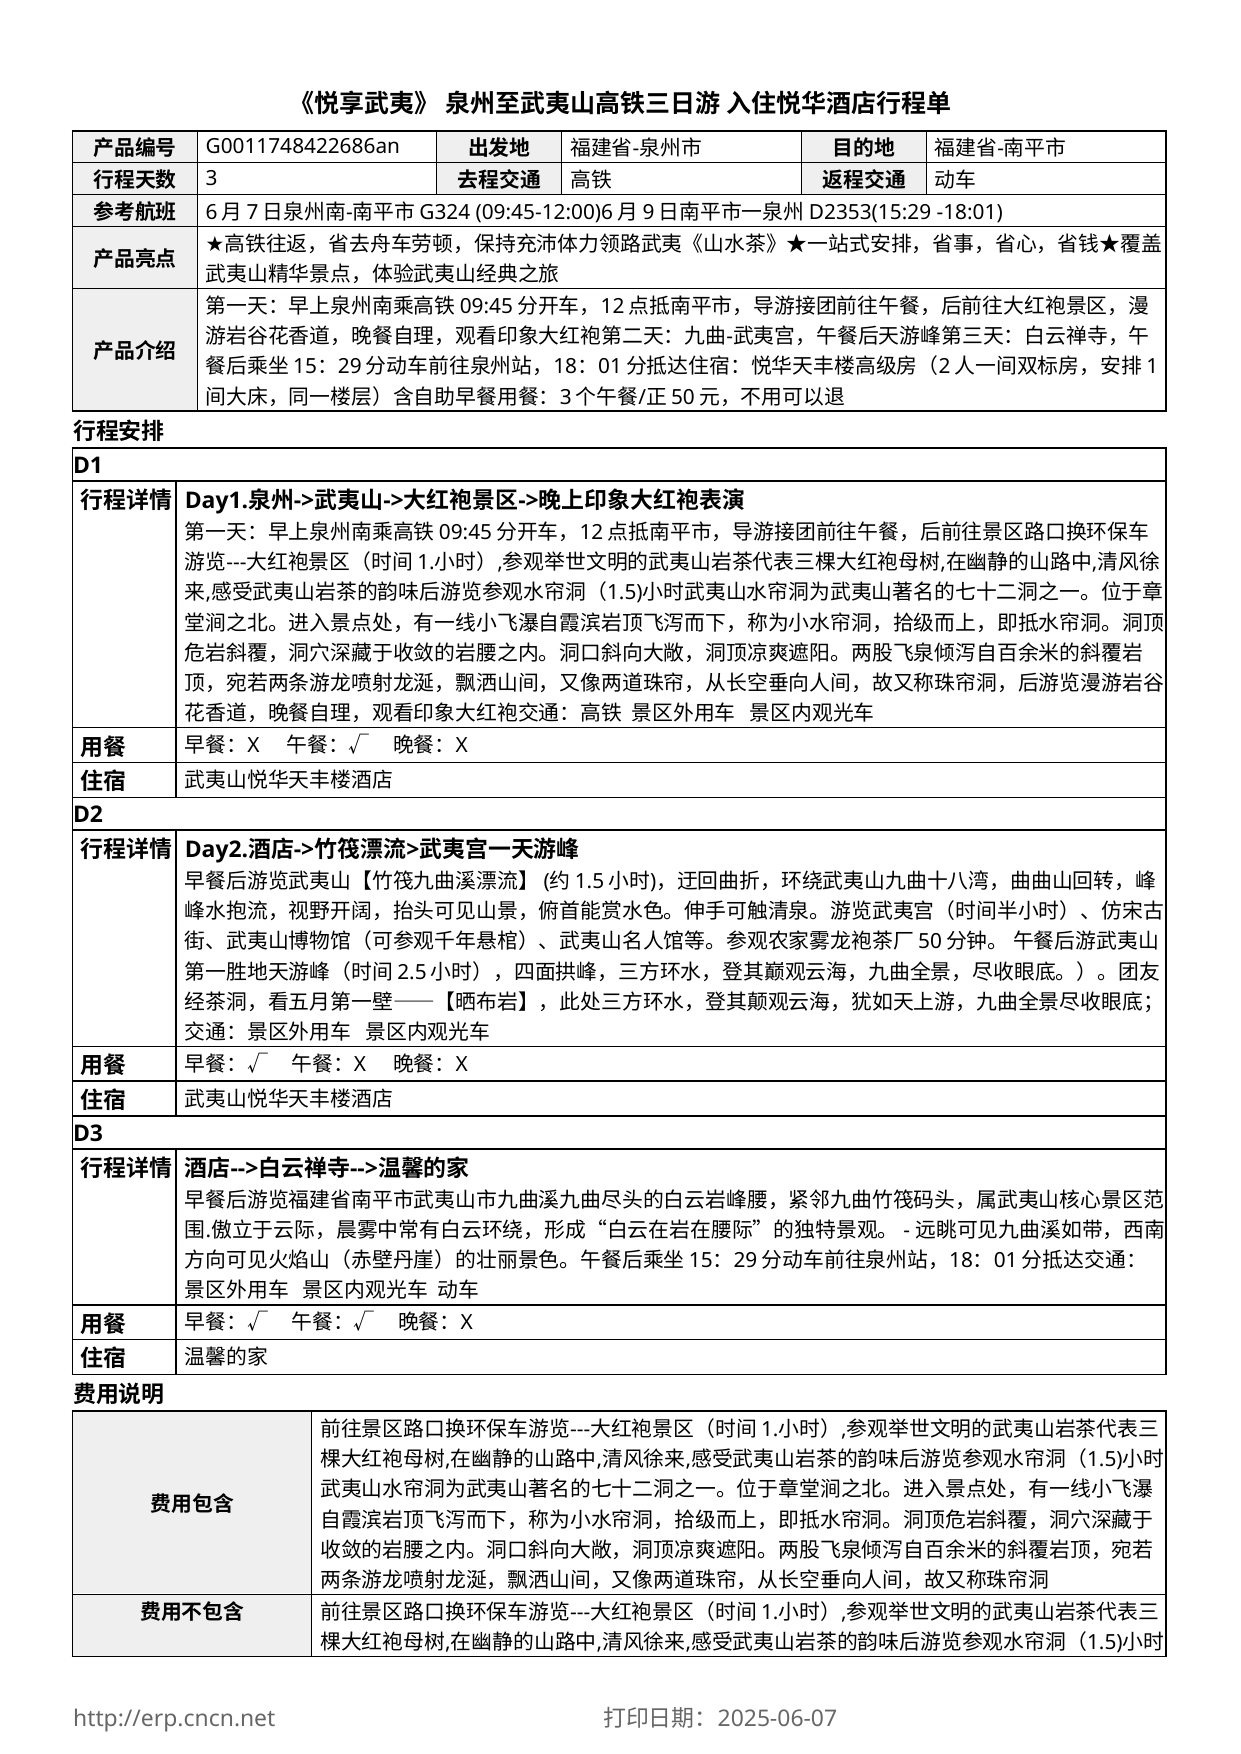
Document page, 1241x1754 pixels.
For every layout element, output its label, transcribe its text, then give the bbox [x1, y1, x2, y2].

table_cell 早餐：X 午餐：√ 晚餐：X [177, 728, 1165, 762]
table_cell Day2.酒店->竹筏漂流>武夷宫一天游峰 早餐后游览武夷山【竹筏九曲溪漂流】 (约1.5小时)，迂回曲折，环绕武夷山九曲十八湾，曲曲山回转，峰峰水抱流，视野开阔，抬头可见山景，俯首能赏水色。伸手可触清泉。游览武夷宫（时间半小时）、仿宋古街、武夷山博物馆（可参观千年悬棺）、武夷山名人馆等。参观农家雾龙袍茶厂50分钟。 [177, 831, 1165, 1046]
table_header 产品编号 [73, 132, 197, 162]
table_cell 武夷山悦华天丰楼酒店 [177, 763, 1165, 796]
table_header 福建省-南平市 [927, 132, 1165, 162]
table_cell 住宿 [73, 1082, 175, 1115]
table_cell 动车 [927, 163, 1165, 194]
table_cell Day1.泉州->武夷山->大红袍景区->晚上印象大红袍表演 第一天：早上泉州南乘高铁09:45分开车，12点抵南平市，导游接团前往午餐，后前往景区路口换环保车游览---大红袍景区（时间1.小时）,参观举世文明的武夷山岩茶代表三棵大红袍母树,在幽静的山路中,清风徐来,感受武夷山岩茶的韵味后游览参观水帘洞（1.5)小时武夷山水帘洞为武夷山著名的七十二洞之一。位于章堂涧之北。进入景点处，有一线小飞瀑自霞滨岩顶飞泻而下，称为小水帘洞，拾级而上，即抵水帘洞。洞顶危岩斜覆，洞穴深藏于收敛的岩腰之内。洞口斜向大敞，洞顶凉爽遮阳。两股飞泉倾泻自百余米的斜覆岩顶，宛若两条游龙喷射龙涎，飘洒山间，又像两道珠帘，从长空垂向人间，故又称珠帘洞，后游览漫游岩谷花香道，晚餐自理，观看印象大红袍 [177, 482, 1165, 727]
table_cell 去程交通 [437, 163, 561, 194]
table_cell ★高铁往返，省去舟车劳顿，保持充沛体力领路武夷《山水茶》 [198, 227, 1165, 288]
table_cell 用餐 [73, 728, 175, 762]
table_header 费用包含 [73, 1412, 311, 1593]
table_header 出发地 [437, 132, 561, 162]
table_header 目的地 [802, 132, 926, 162]
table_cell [312, 1595, 1165, 1656]
table_cell 行程详情 [73, 482, 175, 727]
table_cell 用餐 [73, 1047, 175, 1080]
table_cell D2 [73, 798, 1165, 829]
table_cell 参考航班 [73, 195, 197, 226]
table_cell 住宿 [73, 1340, 175, 1373]
text 费用说明 [73, 1376, 1167, 1409]
table_cell 住宿 [73, 763, 175, 796]
table_cell 酒店-->白云禅寺-->温馨的家 早餐后游览福建省南平市武夷山市九曲溪九曲尽头的白云岩峰腰，紧邻九曲竹筏码头，属武夷山核心景区范围.傲立于云际，晨雾中常有白云环绕，形成“白云在岩在腰际”的独特景观。 - 远眺可见九曲溪如带，西南方向可见火焰山（赤壁丹崖）的壮丽景色。午餐后乘坐15：29分动车前往泉州站，18：01分抵达 [177, 1150, 1165, 1304]
table_cell 用餐 [73, 1306, 175, 1339]
text 行程安排 [73, 413, 1167, 446]
table_cell 产品亮点 [73, 227, 197, 288]
table_cell 温馨的家 [177, 1340, 1165, 1373]
text 《悦享武夷》 泉州至武夷山高铁三日游 入住悦华酒店行程单 [73, 83, 1167, 119]
table_header G0011748422686an [198, 132, 436, 162]
table_cell 武夷山悦华天丰楼酒店 [177, 1082, 1165, 1115]
table_cell 第一天：早上泉州南乘高铁09:45分开车，12点抵南平市，导游接团前往午餐，后前往大红袍景区，漫游岩谷花香道，晚餐自理，观看印象大红袍 [198, 289, 1165, 410]
table_cell 行程详情 [73, 831, 175, 1046]
table_cell 行程详情 [73, 1150, 175, 1304]
table_cell 高铁 [562, 163, 801, 194]
table_header D1 [73, 449, 1165, 480]
table_cell 返程交通 [802, 163, 926, 194]
table_cell 费用不包含 [73, 1595, 311, 1656]
table_cell 产品介绍 [73, 289, 197, 410]
table_cell 早餐：√ 午餐：X 晚餐：X [177, 1047, 1165, 1080]
table_cell 3 [198, 163, 436, 194]
table_cell 早餐：√ 午餐：√ 晚餐：X [177, 1306, 1165, 1339]
table_header 福建省-泉州市 [562, 132, 801, 162]
table_cell 6月7日泉州南-南平市G324 (09:45-12:00) [198, 195, 1165, 226]
table_cell 行程天数 [73, 163, 197, 194]
table_cell D3 [73, 1117, 1165, 1148]
